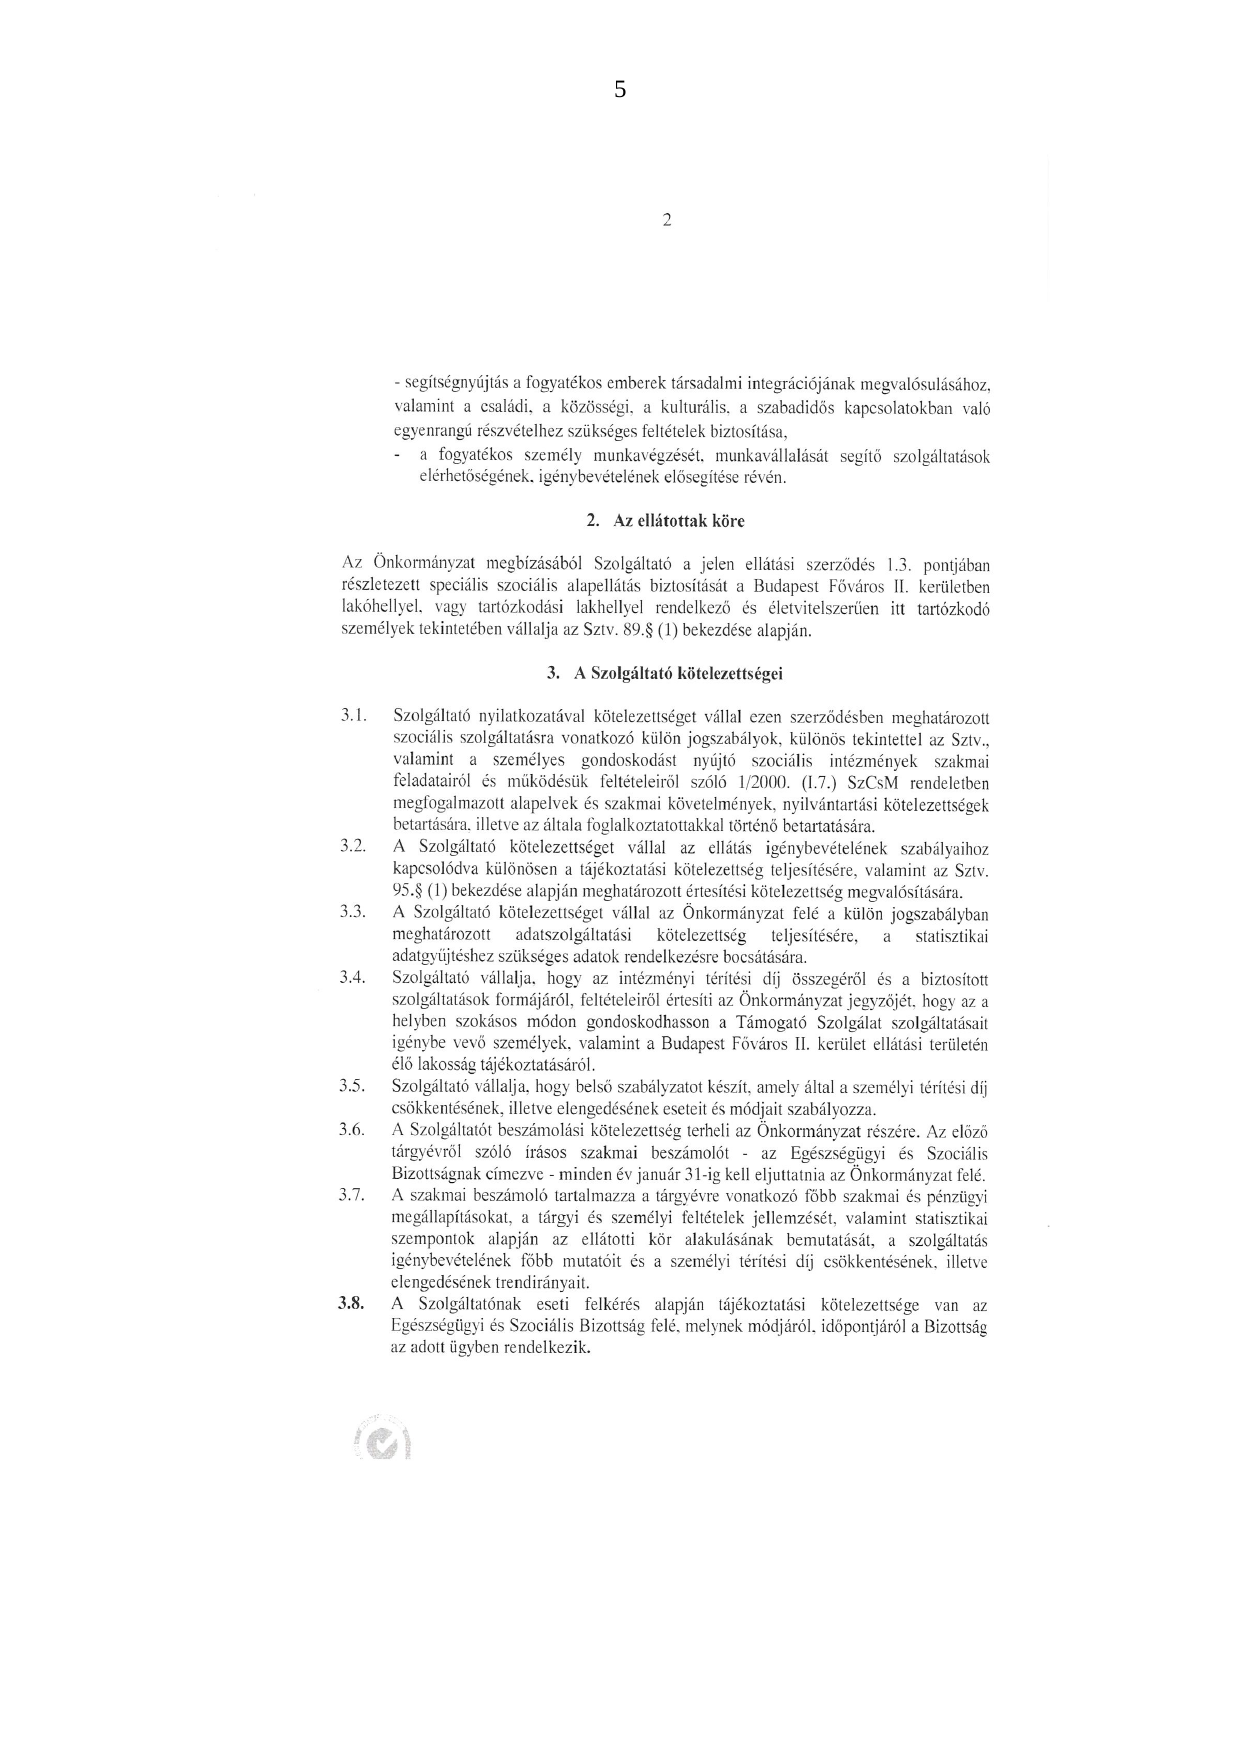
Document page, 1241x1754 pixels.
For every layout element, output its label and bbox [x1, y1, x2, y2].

picture [190, 147, 1050, 1483]
